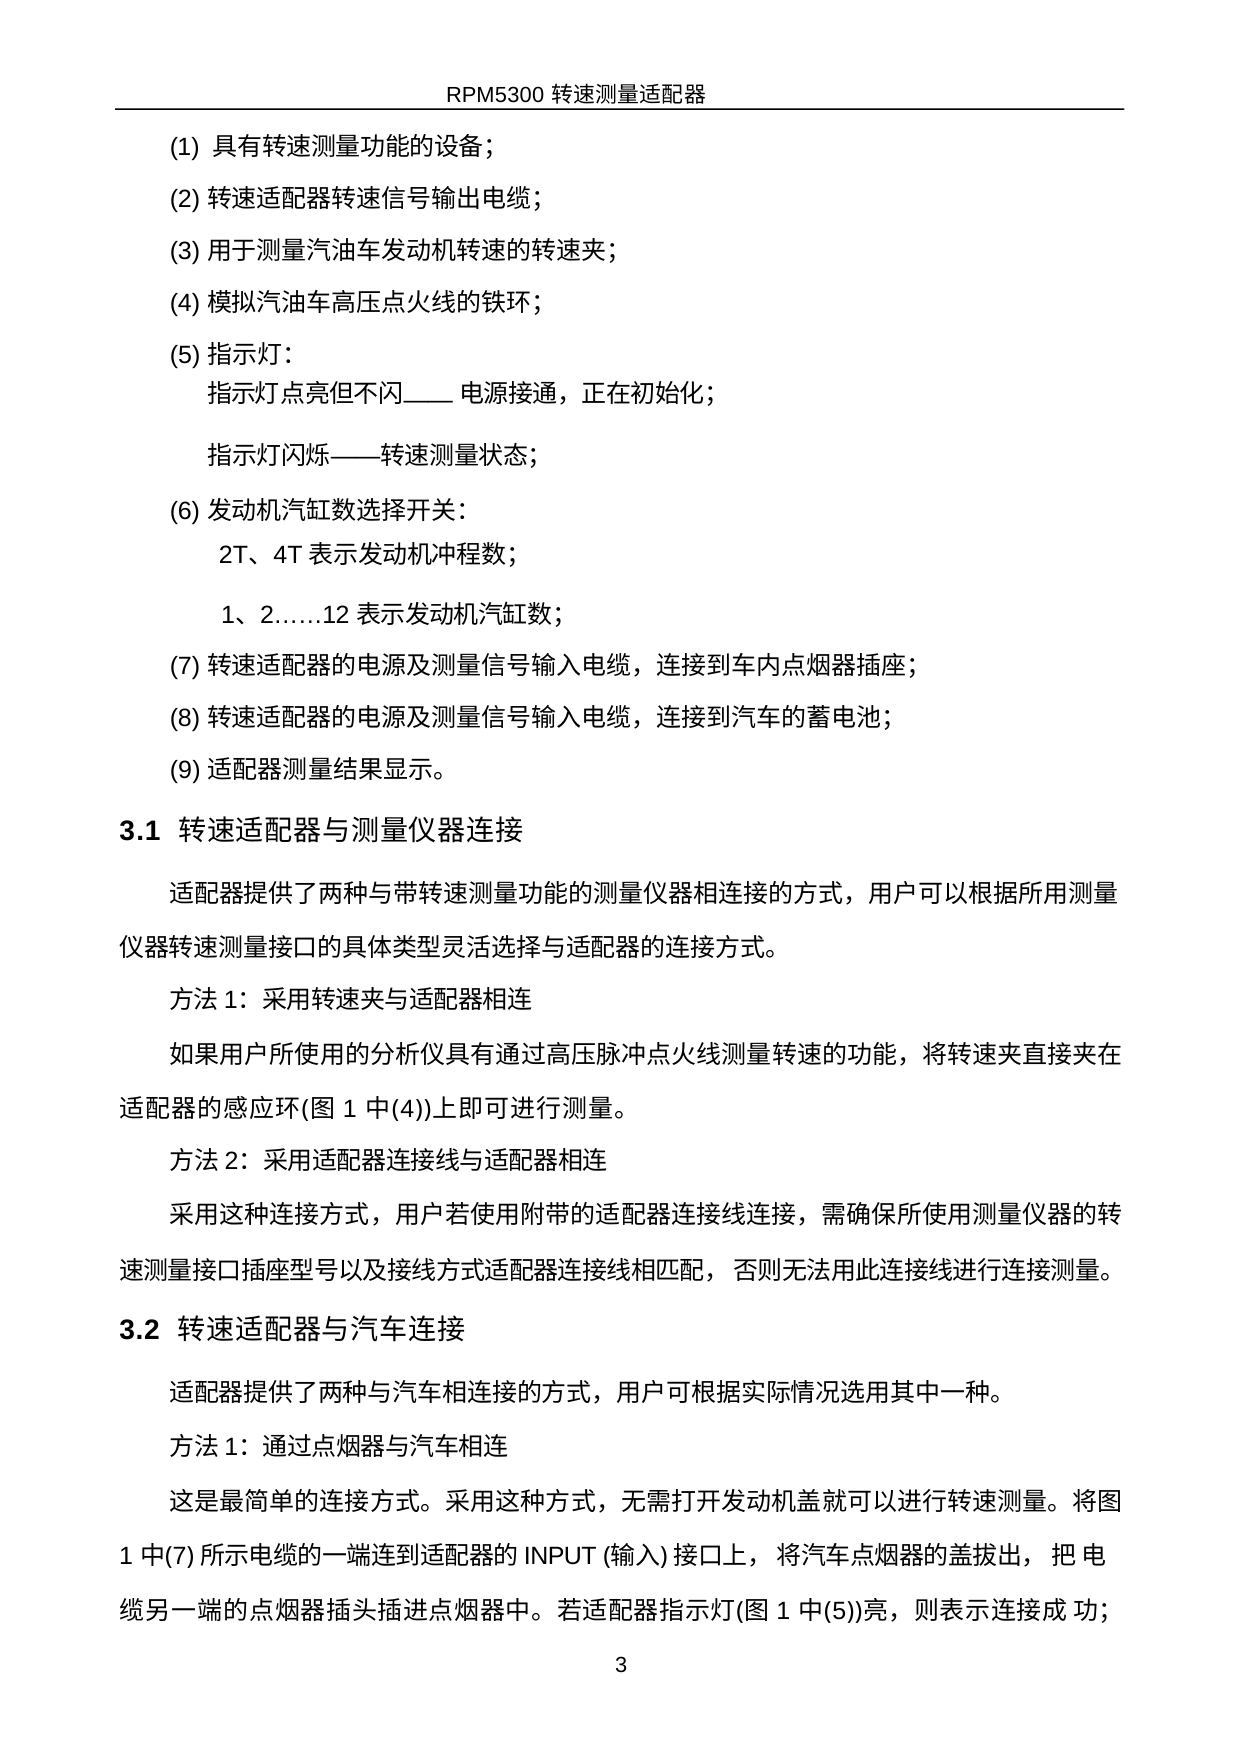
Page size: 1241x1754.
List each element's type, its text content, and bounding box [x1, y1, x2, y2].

text (4) 模拟汽油车高压点火线的铁环； [169, 286, 1132, 318]
text (5) 指示灯： [169, 338, 1132, 369]
text 方法 1：采用转速夹与适配器相连 [169, 982, 1132, 1015]
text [119, 1481, 1132, 1627]
text 指示灯闪烁——转速测量状态； [207, 438, 1132, 471]
text (7) 转速适配器的电源及测量信号输入电缆，连接到车内点烟器插座； [169, 649, 1132, 681]
text 适配器提供了两种与带转速测量功能的测量仪器相连接的方式，用户可以根据所用测量 仪器转速测量接口的具体类型灵活选择与适配器的连接方式。 [119, 873, 1119, 964]
text 采用这种连接方式，用户若使用附带的适配器连接线连接，需确保所使用测量仪器的转 速测量接口插座型号以及接线方式适配器连接线相匹配， 否则无法用此连接线进行连接测量。 [119, 1195, 1132, 1287]
text 适配器提供了两种与汽车相连接的方式，用户可根据实际情况选用其中一种。 方法 1：通过点烟器与汽车相连 [169, 1372, 1015, 1463]
text 1、2……12 表示发动机汽缸数； [221, 597, 1132, 630]
text (8) 转速适配器的电源及测量信号输入电缆，连接到汽车的蓄电池； [169, 701, 1132, 733]
text 3.1 转速适配器与测量仪器连接 [119, 811, 1132, 848]
text (6) 发动机汽缸数选择开关： 2T、4T 表示发动机冲程数； [169, 490, 528, 570]
text 如果用户所使用的分析仪具有通过高压脉冲点火线测量转速的功能，将转速夹直接夹在 适配器的感应环(图 1 中(4))上即可进行测量。 [119, 1034, 1123, 1125]
text 方法 2：采用适配器连接线与适配器相连 [169, 1143, 1132, 1176]
text 3.2 转速适配器与汽车连接 [119, 1309, 1132, 1347]
text (2) 转速适配器转速信号输出电缆； [169, 182, 1132, 214]
text (9) 适配器测量结果显示。 [169, 753, 1132, 784]
text 指示灯点亮但不闪—— 电源接通，正在初始化； [207, 389, 1132, 438]
text (3) 用于测量汽油车发动机转速的转速夹； [169, 234, 1132, 266]
text (1) 具有转速测量功能的设备； [169, 130, 1132, 162]
